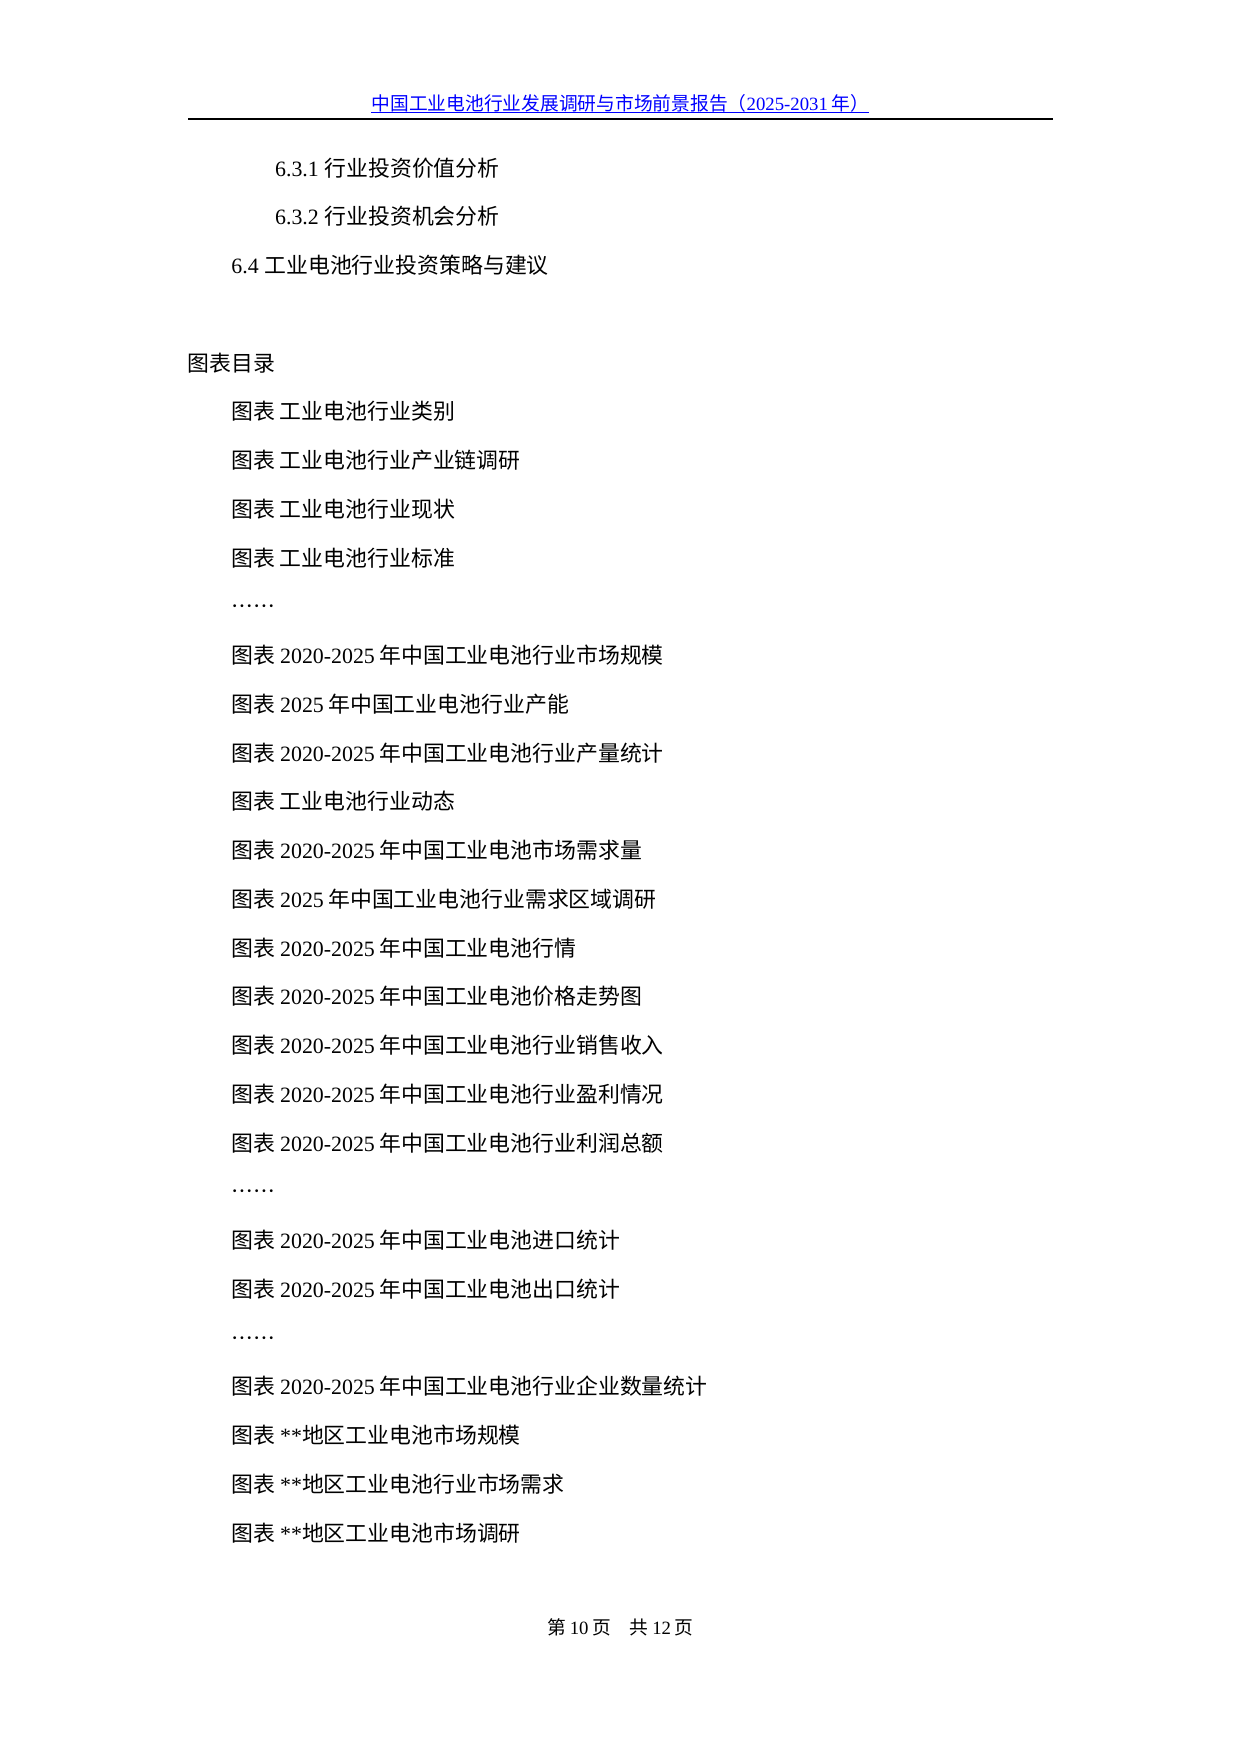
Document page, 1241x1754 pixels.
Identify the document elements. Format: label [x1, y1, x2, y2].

text [187, 150, 1053, 1548]
